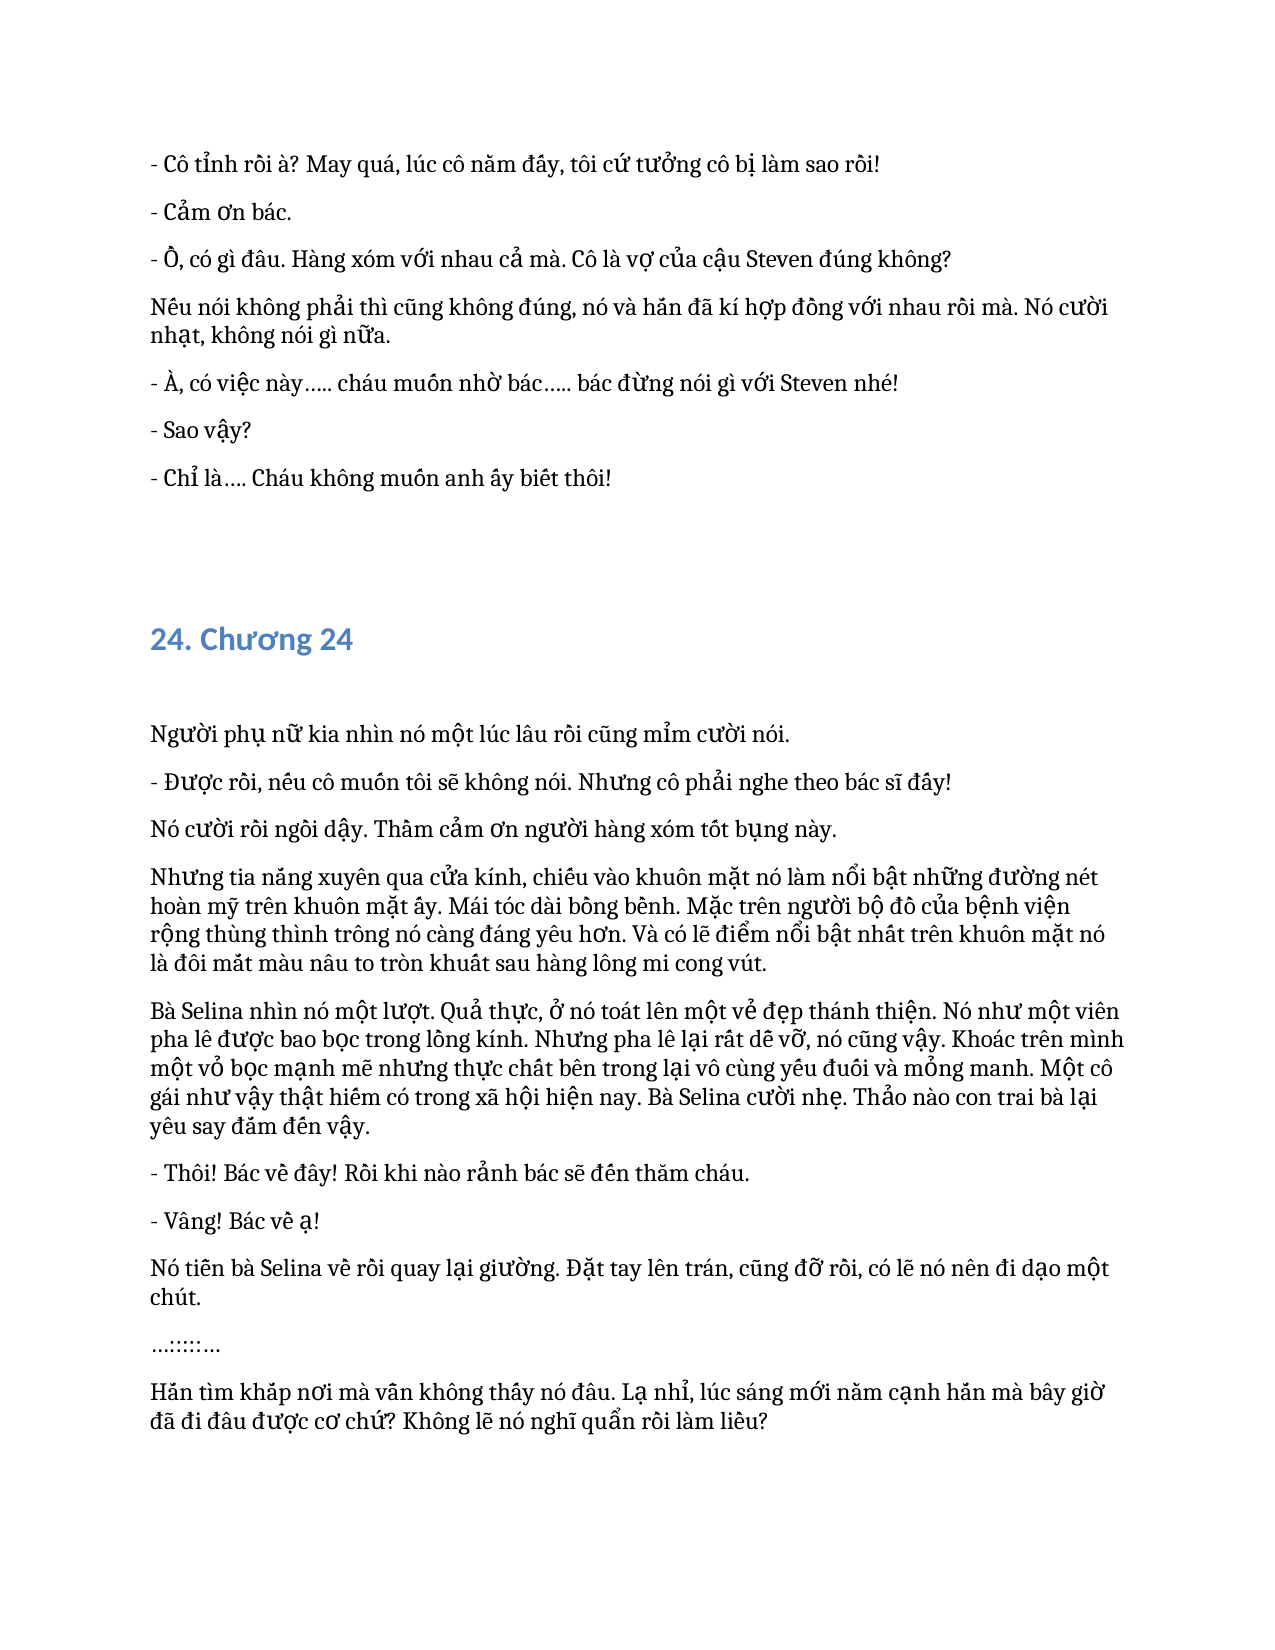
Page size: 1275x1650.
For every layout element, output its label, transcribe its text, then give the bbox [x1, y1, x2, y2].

text Hắn tìm khắp nơi mà vẫn không thấy nó đâu. Lạ nhỉ, lúc sáng mới nằm cạnh hắn mà bây giờ đã đi đâu được cơ chứ? Không lẽ nó nghĩ quẩn rồi làm liều? [150, 1378, 1125, 1435]
text - Chỉ là…. Cháu không muốn anh ấy biết thôi! [150, 464, 1125, 492]
text - Vâng! Bác về ạ! [150, 1207, 1125, 1235]
text Bà Selina nhìn nó một lượt. Quả thực, ở nó toát lên một vẻ đẹp thánh thiện. Nó như một viên pha lê được bao bọc trong lồng kính. Nhưng pha lê lại rất dễ vỡ, nó cũng vậy. Khoác trên mình một vỏ bọc mạnh mẽ nhưng thực chất bên trong lại vô cùng yếu đuối và mỏng manh. Một cô gái như vậy thật hiếm có trong xã hội hiện nay. Bà Selina cười nhẹ. Thảo nào con trai bà lại yêu say đắm đến vậy. [150, 997, 1125, 1140]
text - Ồ, có gì đâu. Hàng xóm với nhau cả mà. Cô là vợ của cậu Steven đúng không? [150, 245, 1125, 274]
text - Cô tỉnh rồi à? May quá, lúc cô nằm đấy, tôi cứ tưởng cô bị làm sao rồi! [150, 150, 1125, 179]
text - Sao vậy? [150, 416, 1125, 445]
text - Thôi! Bác về đây! Rồi khi nào rảnh bác sẽ đến thăm cháu. [150, 1159, 1125, 1188]
text Nếu nói không phải thì cũng không đúng, nó và hắn đã kí hợp đồng với nhau rồi mà. Nó cười nhạt, không nói gì nữa. [150, 292, 1125, 350]
text Nó cười rồi ngồi dậy. Thầm cảm ơn người hàng xóm tốt bụng này. [150, 815, 1125, 844]
text Nhưng tia nắng xuyên qua cửa kính, chiếu vào khuôn mặt nó làm nổi bật những đường nét hoàn mỹ trên khuôn mặt ấy. Mái tóc dài bồng bềnh. Mặc trên người bộ đồ của bệnh viện rộng thùng thình trông nó càng đáng yêu hơn. Và có lẽ điểm nổi bật nhất trên khuôn mặt nó là đôi mắt màu nâu to tròn khuất sau hàng lông mi cong vút. [150, 863, 1125, 978]
subtitle 24. Chương 24 [150, 618, 1125, 659]
text - Được rồi, nếu cô muốn tôi sẽ không nói. Nhưng cô phải nghe theo bác sĩ đấy! [150, 768, 1125, 797]
text - Cảm ơn bác. [150, 197, 1125, 226]
text Người phụ nữ kia nhìn nó một lúc lâu rồi cũng mỉm cười nói. [150, 663, 1125, 749]
text Nó tiễn bà Selina về rồi quay lại giường. Đặt tay lên trán, cũng đỡ rồi, có lẽ nó nên đi dạo một chút. [150, 1254, 1125, 1312]
text …:::::… [150, 1330, 1125, 1359]
text - À, có việc này….. cháu muốn nhờ bác….. bác đừng nói gì với Steven nhé! [150, 369, 1125, 397]
